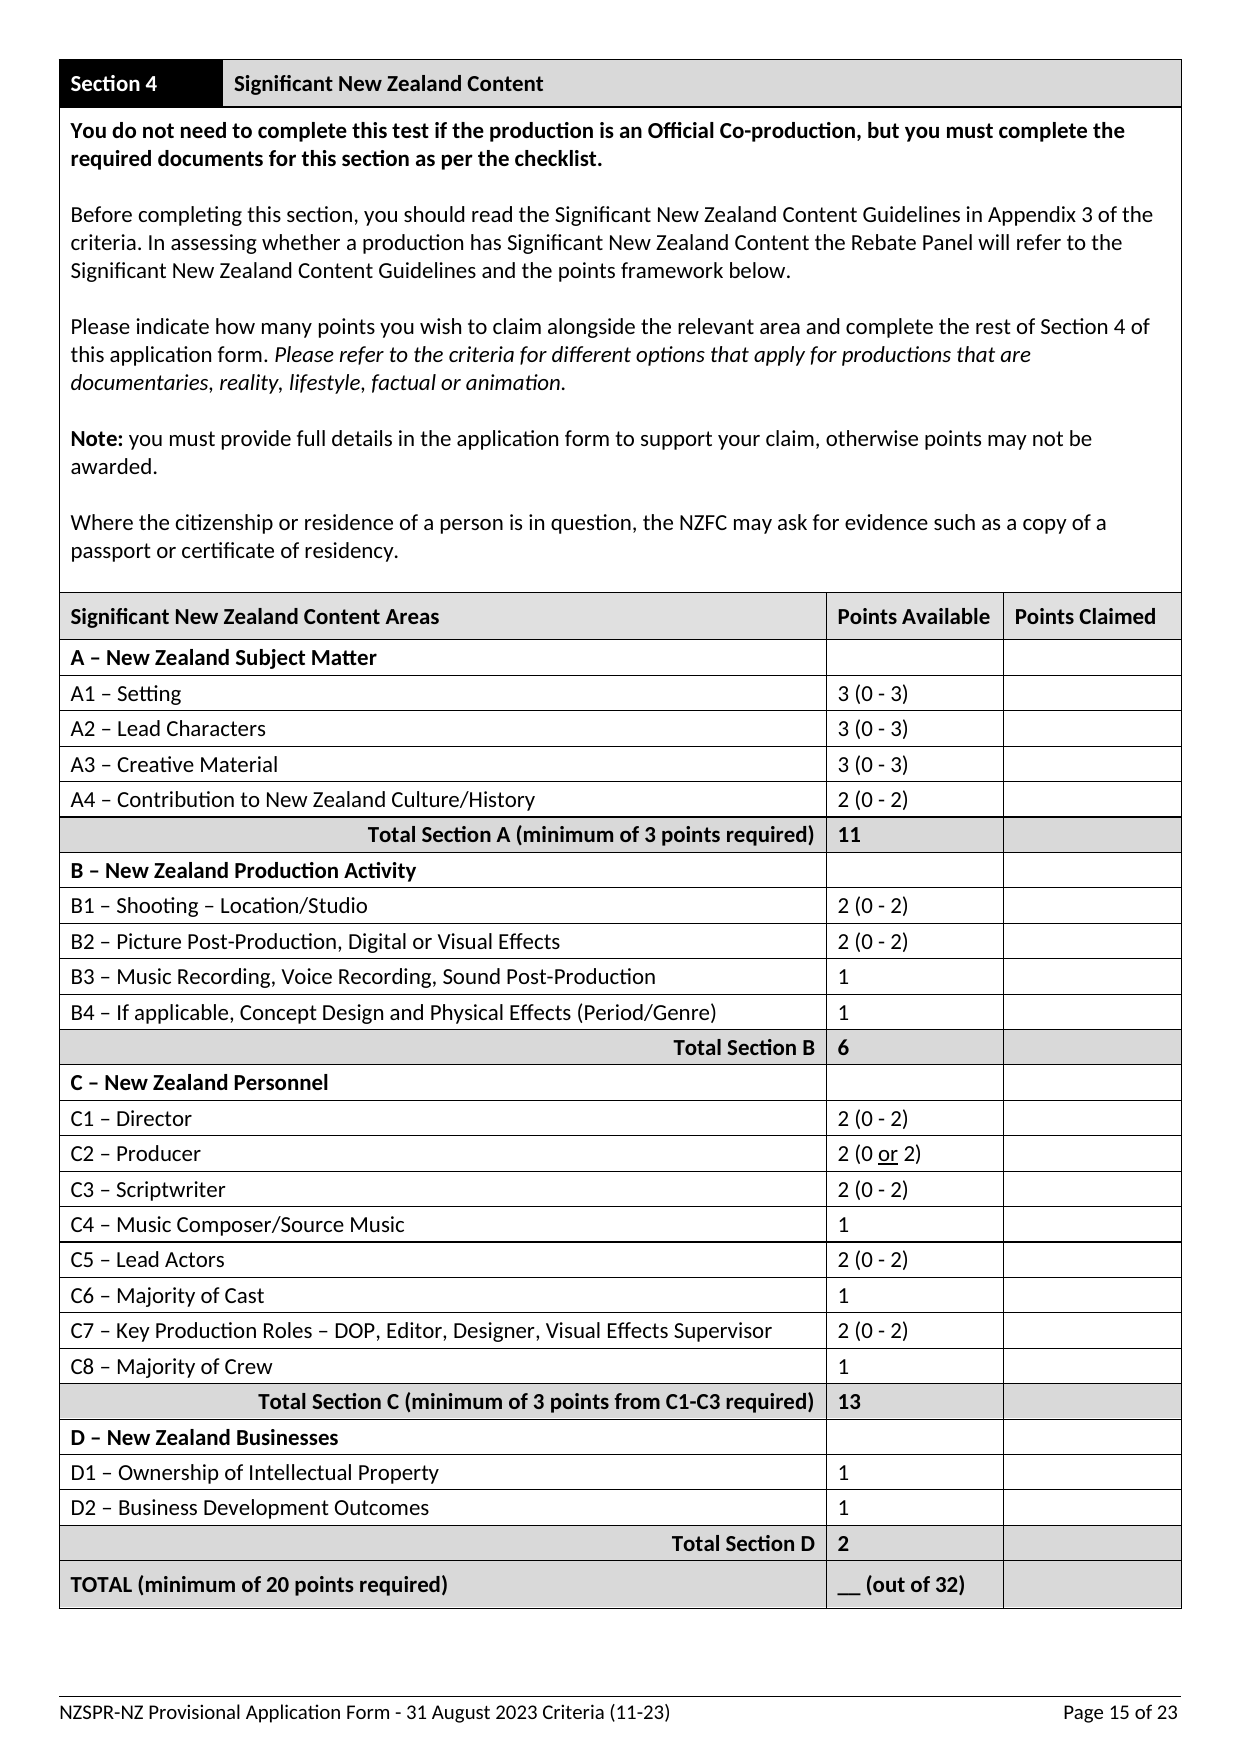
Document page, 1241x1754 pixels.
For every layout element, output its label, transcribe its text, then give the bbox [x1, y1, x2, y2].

table_cell C4 – Music Composer/Source Music [60, 1207, 826, 1241]
table_cell 2 [827, 1526, 1003, 1560]
table_cell 2 (0 or 2) [827, 1136, 1003, 1171]
table_cell [1004, 782, 1181, 816]
table_cell Total Section C (minimum of 3 points from C1-C3 required) [60, 1384, 826, 1418]
table_cell [1004, 1101, 1181, 1135]
table_cell [1004, 1490, 1181, 1525]
table_cell [1004, 676, 1181, 710]
table_cell [1004, 995, 1181, 1029]
table_cell Points Claimed [1004, 593, 1181, 639]
table_cell [1004, 711, 1181, 746]
table_cell C8 – Majority of Crew [60, 1349, 826, 1383]
table_cell [1004, 1561, 1181, 1607]
table_cell D1 – Ownership of Intellectual Property [60, 1455, 826, 1489]
table_cell 1 [827, 995, 1003, 1029]
table_cell C1 – Director [60, 1101, 826, 1135]
table_cell A4 – Contribution to New Zealand Culture/History [60, 782, 826, 816]
table_cell C3 – Scriptwriter [60, 1172, 826, 1206]
table_cell B1 – Shooting – Location/Studio [60, 888, 826, 923]
table_cell [827, 640, 1003, 675]
table_cell 2 (0 - 2) [827, 782, 1003, 816]
table_cell You do not need to complete this test if the production is an Official Co-production, but you must complete the required documents for this section as per the checklist. Before completing this section, you should read the Significant New Zealand Content Guidelines in Appendix 3 of the criteria. In assessing whether a production has Significant New Zealand Content the Rebate Panel will refer to the Significant New Zealand Content Guidelines and the points framework below. Please indicate how many points you wish to claim alongside the relevant area and complete the rest of Section 4 of this application form. Please refer to the criteria for different options that apply for productions that are documentaries, reality, lifestyle, factual or animation. Note: you must provide full details in the application form to support your claim, otherwise points may not be awarded. Where the citizenship or residence of a person is in question, the NZFC may ask for evidence such as a copy of a passport or certificate of residency. [60, 108, 1181, 592]
table_cell B – New Zealand Production Activity [60, 853, 826, 887]
table_cell 2 (0 - 2) [827, 1313, 1003, 1348]
table_cell 6 [827, 1030, 1003, 1064]
table_cell Points Available [827, 593, 1003, 639]
table_cell __ (out of 32) [827, 1561, 1003, 1607]
table_cell 1 [827, 1207, 1003, 1241]
table_cell [1004, 1455, 1181, 1489]
table_cell 11 [827, 818, 1003, 852]
table_cell Total Section A (minimum of 3 points required) [60, 818, 826, 852]
table_cell [1004, 1349, 1181, 1383]
table_cell [1004, 1136, 1181, 1171]
table_cell [1004, 747, 1181, 781]
table_cell 1 [827, 1455, 1003, 1489]
table_cell [1004, 1207, 1181, 1241]
table_cell Total Section B [60, 1030, 826, 1064]
table_cell [1004, 1243, 1181, 1277]
table_cell 3 (0 - 3) [827, 747, 1003, 781]
table_header Section 4 [60, 60, 222, 106]
table_cell C6 – Majority of Cast [60, 1278, 826, 1312]
table_cell A1 – Setting [60, 676, 826, 710]
table_cell B3 – Music Recording, Voice Recording, Sound Post-Production [60, 959, 826, 993]
table_cell 2 (0 - 2) [827, 1172, 1003, 1206]
table_cell D – New Zealand Businesses [60, 1420, 826, 1454]
table_cell 1 [827, 1278, 1003, 1312]
table_cell 3 (0 - 3) [827, 676, 1003, 710]
table_cell 2 (0 - 2) [827, 1101, 1003, 1135]
table_cell [827, 1065, 1003, 1100]
table_cell C5 – Lead Actors [60, 1243, 826, 1277]
table_cell [1004, 1172, 1181, 1206]
table_cell 13 [827, 1384, 1003, 1418]
table_cell 2 (0 - 2) [827, 924, 1003, 958]
table_cell [827, 1420, 1003, 1454]
table_cell 2 (0 - 2) [827, 1243, 1003, 1277]
table_cell B2 – Picture Post-Production, Digital or Visual Effects [60, 924, 826, 958]
table_cell [1004, 924, 1181, 958]
table_cell C – New Zealand Personnel [60, 1065, 826, 1100]
table_cell [1004, 1313, 1181, 1348]
table_cell TOTAL (minimum of 20 points required) [60, 1561, 826, 1607]
table_cell A3 – Creative Material [60, 747, 826, 781]
table_cell [1004, 1526, 1181, 1560]
table_cell [1004, 959, 1181, 993]
table_cell Significant New Zealand Content Areas [60, 593, 826, 639]
table_cell [1004, 640, 1181, 675]
table_cell [1004, 818, 1181, 852]
table_cell [1004, 1065, 1181, 1100]
table_cell [1004, 888, 1181, 923]
table_cell 3 (0 - 3) [827, 711, 1003, 746]
table_cell Total Section D [60, 1526, 826, 1560]
table_cell A2 – Lead Characters [60, 711, 826, 746]
table_cell 1 [827, 1490, 1003, 1525]
table_cell B4 – If applicable, Concept Design and Physical Effects (Period/Genre) [60, 995, 826, 1029]
table_cell [1004, 1030, 1181, 1064]
table_cell 2 (0 - 2) [827, 888, 1003, 923]
table_cell D2 – Business Development Outcomes [60, 1490, 826, 1525]
table_cell 1 [827, 959, 1003, 993]
table_cell [827, 853, 1003, 887]
table_cell A – New Zealand Subject Matter [60, 640, 826, 675]
table_cell [1004, 853, 1181, 887]
table_cell [1004, 1384, 1181, 1418]
table_cell [1004, 1420, 1181, 1454]
table_cell 1 [827, 1349, 1003, 1383]
table_cell [1004, 1278, 1181, 1312]
table_cell C2 – Producer [60, 1136, 826, 1171]
table_cell C7 – Key Production Roles – DOP, Editor, Designer, Visual Effects Supervisor [60, 1313, 826, 1348]
table_header Significant New Zealand Content [223, 60, 1181, 106]
